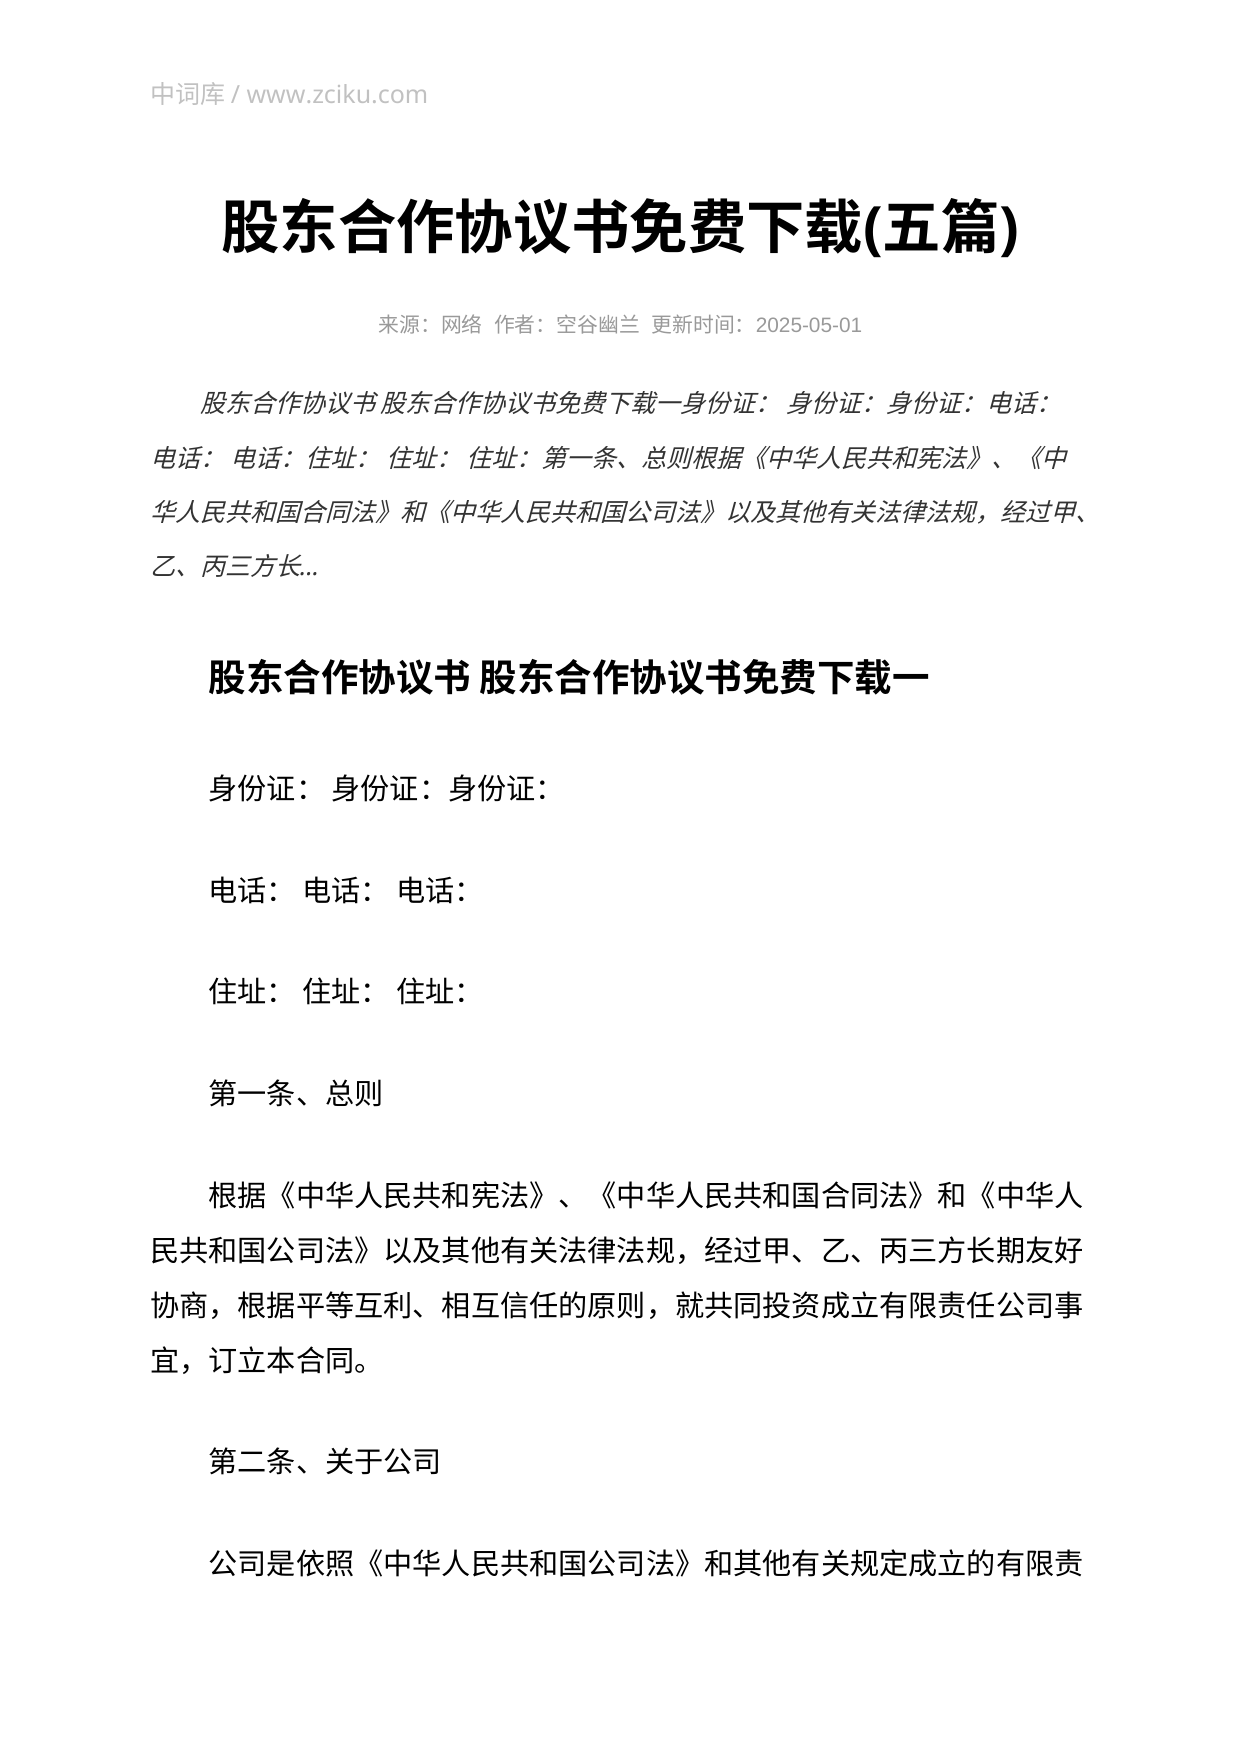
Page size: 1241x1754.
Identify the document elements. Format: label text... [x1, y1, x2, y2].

text 股东合作协议书 股东合作协议书免费下载一身份证： 身份证：身份证：电话： 电话： 电话：住址： 住址： 住址：第一条、总则根据《中华人民共和宪法》、《中华人民共和国合同法》和《中华人民共和国公司法》以及其他有关法律法规，经过甲、乙、丙三方长... [150, 384, 1090, 583]
text 第一条、总则 [150, 1071, 1090, 1113]
text 住址： 住址： 住址： [150, 969, 1090, 1011]
text 根据《中华人民共和宪法》、《中华人民共和国合同法》和《中华人民共和国公司法》以及其他有关法律法规，经过甲、乙、丙三方长期友好协商，根据平等互利、相互信任的原则，就共同投资成立有限责任公司事宜，订立本合同。 [150, 1173, 1090, 1379]
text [150, 1541, 1090, 1583]
text 身份证： 身份证：身份证： [150, 766, 1090, 808]
text 股东合作协议书 股东合作协议书免费下载一 [150, 648, 1090, 702]
text 第二条、关于公司 [150, 1439, 1090, 1481]
subtitle 股东合作协议书免费下载(五篇) [150, 181, 1090, 266]
text 来源：网络 作者：空谷幽兰 更新时间：2025-05-01 [150, 313, 1090, 337]
text 电话： 电话： 电话： [150, 867, 1090, 909]
